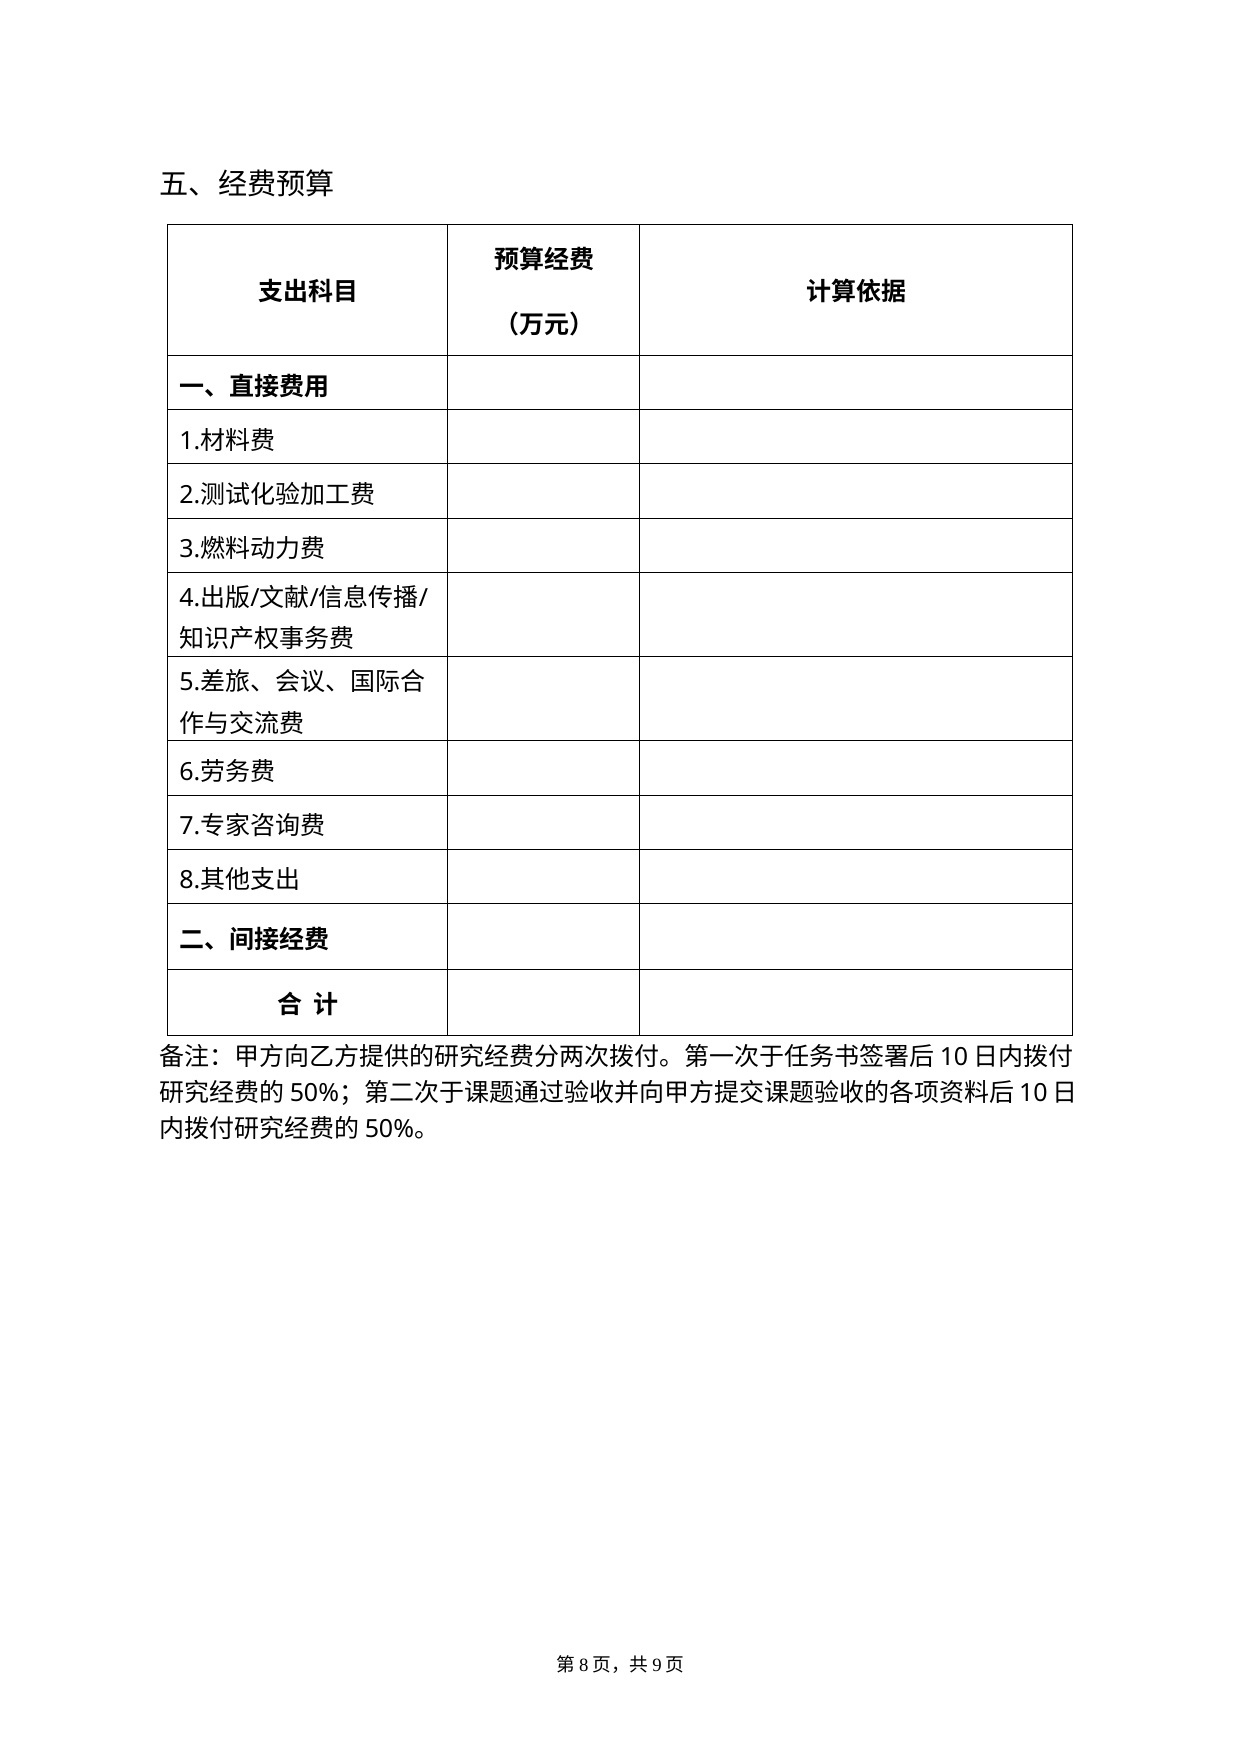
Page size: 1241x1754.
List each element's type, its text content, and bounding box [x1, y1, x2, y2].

table_cell [640, 904, 1072, 969]
table_cell 2.测试化验加工费 [168, 464, 447, 517]
table_cell [448, 356, 639, 409]
table_cell 3.燃料动力费 [168, 519, 447, 572]
table_cell [448, 904, 639, 969]
table_cell 7.专家咨询费 [168, 796, 447, 849]
table_cell [640, 464, 1072, 517]
table_cell [640, 970, 1072, 1035]
table_header 预算经费 （万元） [448, 225, 639, 355]
table_cell 4.出版/文献/信息传播/知识产权事务费 [168, 573, 447, 656]
table_header 计算依据 [640, 225, 1072, 355]
table_cell [448, 970, 639, 1035]
table_cell 二、间接经费 [168, 904, 447, 969]
table_cell 一、直接费用 [168, 356, 447, 409]
table_header 支出科目 [168, 225, 447, 355]
table_cell [448, 519, 639, 572]
table_cell [448, 657, 639, 740]
table_cell [640, 850, 1072, 903]
table_cell [448, 410, 639, 463]
table_cell [640, 657, 1072, 740]
table_cell [448, 850, 639, 903]
table_cell [448, 796, 639, 849]
table_cell [640, 573, 1072, 656]
table_cell 6.劳务费 [168, 741, 447, 794]
table_cell [448, 464, 639, 517]
text 备注：甲方向乙方提供的研究经费分两次拨付。第一次于任务书签署后10日内拨付研究经费的50%；第二次于课题通过验收并向甲方提交课题验收的各项资料后10日内拨付研究经费的50%。 [159, 1036, 1081, 1145]
table_cell 8.其他支出 [168, 850, 447, 903]
table_cell [640, 356, 1072, 409]
text 五、经费预算 [159, 160, 1081, 203]
table_cell [640, 410, 1072, 463]
table_cell [640, 519, 1072, 572]
table_cell [448, 573, 639, 656]
table_cell [640, 741, 1072, 794]
table_cell 1.材料费 [168, 410, 447, 463]
table_cell 5.差旅、会议、国际合作与交流费 [168, 657, 447, 740]
table_cell 合 计 [168, 970, 447, 1035]
table_cell [640, 796, 1072, 849]
table_cell [448, 741, 639, 794]
